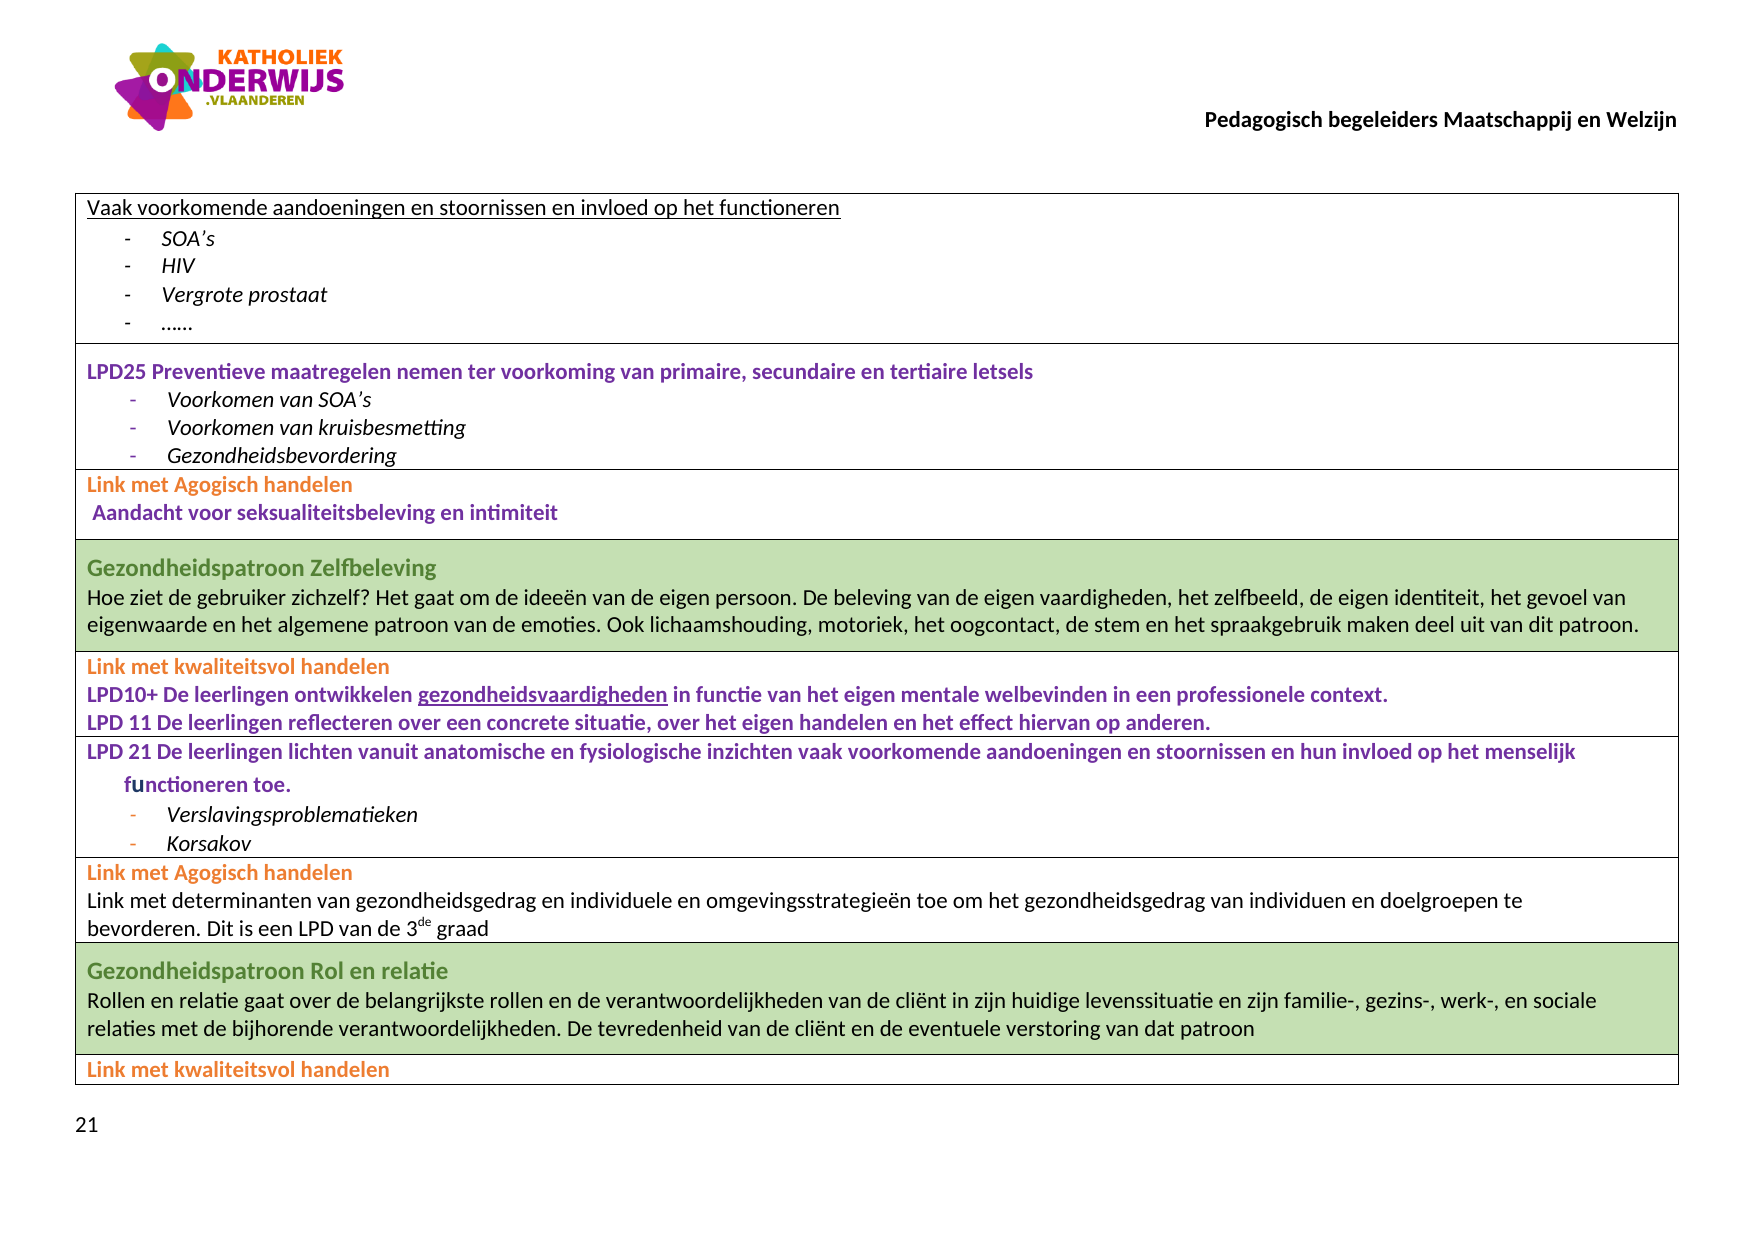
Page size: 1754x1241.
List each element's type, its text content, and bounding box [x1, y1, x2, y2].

table_cell Link met kwaliteitsvol handelen LPD10+ De leerlingen ontwikkelen gezondheidsvaardigheden in functie van het eigen mentale welbevinden in een professionele context. LPD 11 De leerlingen reflecteren over een concrete situatie, over het eigen handelen en het effect hiervan op anderen. [76, 652, 1678, 736]
table_cell LPD 21 De leerlingen lichten vanuit anatomische en fysiologische inzichten vaak voorkomende aandoeningen en stoornissen en hun invloed op het menselijk functioneren toe. Verslavingsproblematieken Korsakov [76, 737, 1678, 857]
picture [112, 41, 349, 133]
table_cell Gezondheidspatroon Rol en relatie Rollen en relatie gaat over de belangrijkste rollen en de verantwoordelijkheden van de cliënt in zijn huidige levenssituatie en zijn familie-, gezins-, werk-, en sociale relaties met de bijhorende verantwoordelijkheden. De tevredenheid van de cliënt en de eventuele verstoring van dat patroon [76, 943, 1678, 1054]
table_cell Link met Agogisch handelen Aandacht voor seksualiteitsbeleving en intimiteit [76, 470, 1678, 538]
table_cell Link met Agogisch handelen Link met determinanten van gezondheidsgedrag en individuele en omgevingsstrategieën toe om het gezondheidsgedrag van individuen en doelgroepen te bevorderen. Dit is een LPD van de 3de graad [76, 858, 1678, 942]
table_cell Link met kwaliteitsvol handelen LPD 11 De leerlingen reflecteren over een situatie, over het eigen handelen en het effect hiervan op anderen. [76, 1055, 1678, 1083]
table_cell LPD25 Preventieve maatregelen nemen ter voorkoming van primaire, secundaire en tertiaire letsels Voorkomen van SOA’s Voorkomen van kruisbesmetting Gezondheidsbevordering [76, 344, 1678, 469]
table_cell Gezondheidspatroon Zelfbeleving Hoe ziet de gebruiker zichzelf? Het gaat om de ideeën van de eigen persoon. De beleving van de eigen vaardigheden, het zelfbeeld, de eigen identiteit, het gevoel van eigenwaarde en het algemene patroon van de emoties. Ook lichaamshouding, motoriek, het oogcontact, de stem en het spraakgebruik maken deel uit van dit patroon. [76, 540, 1678, 651]
